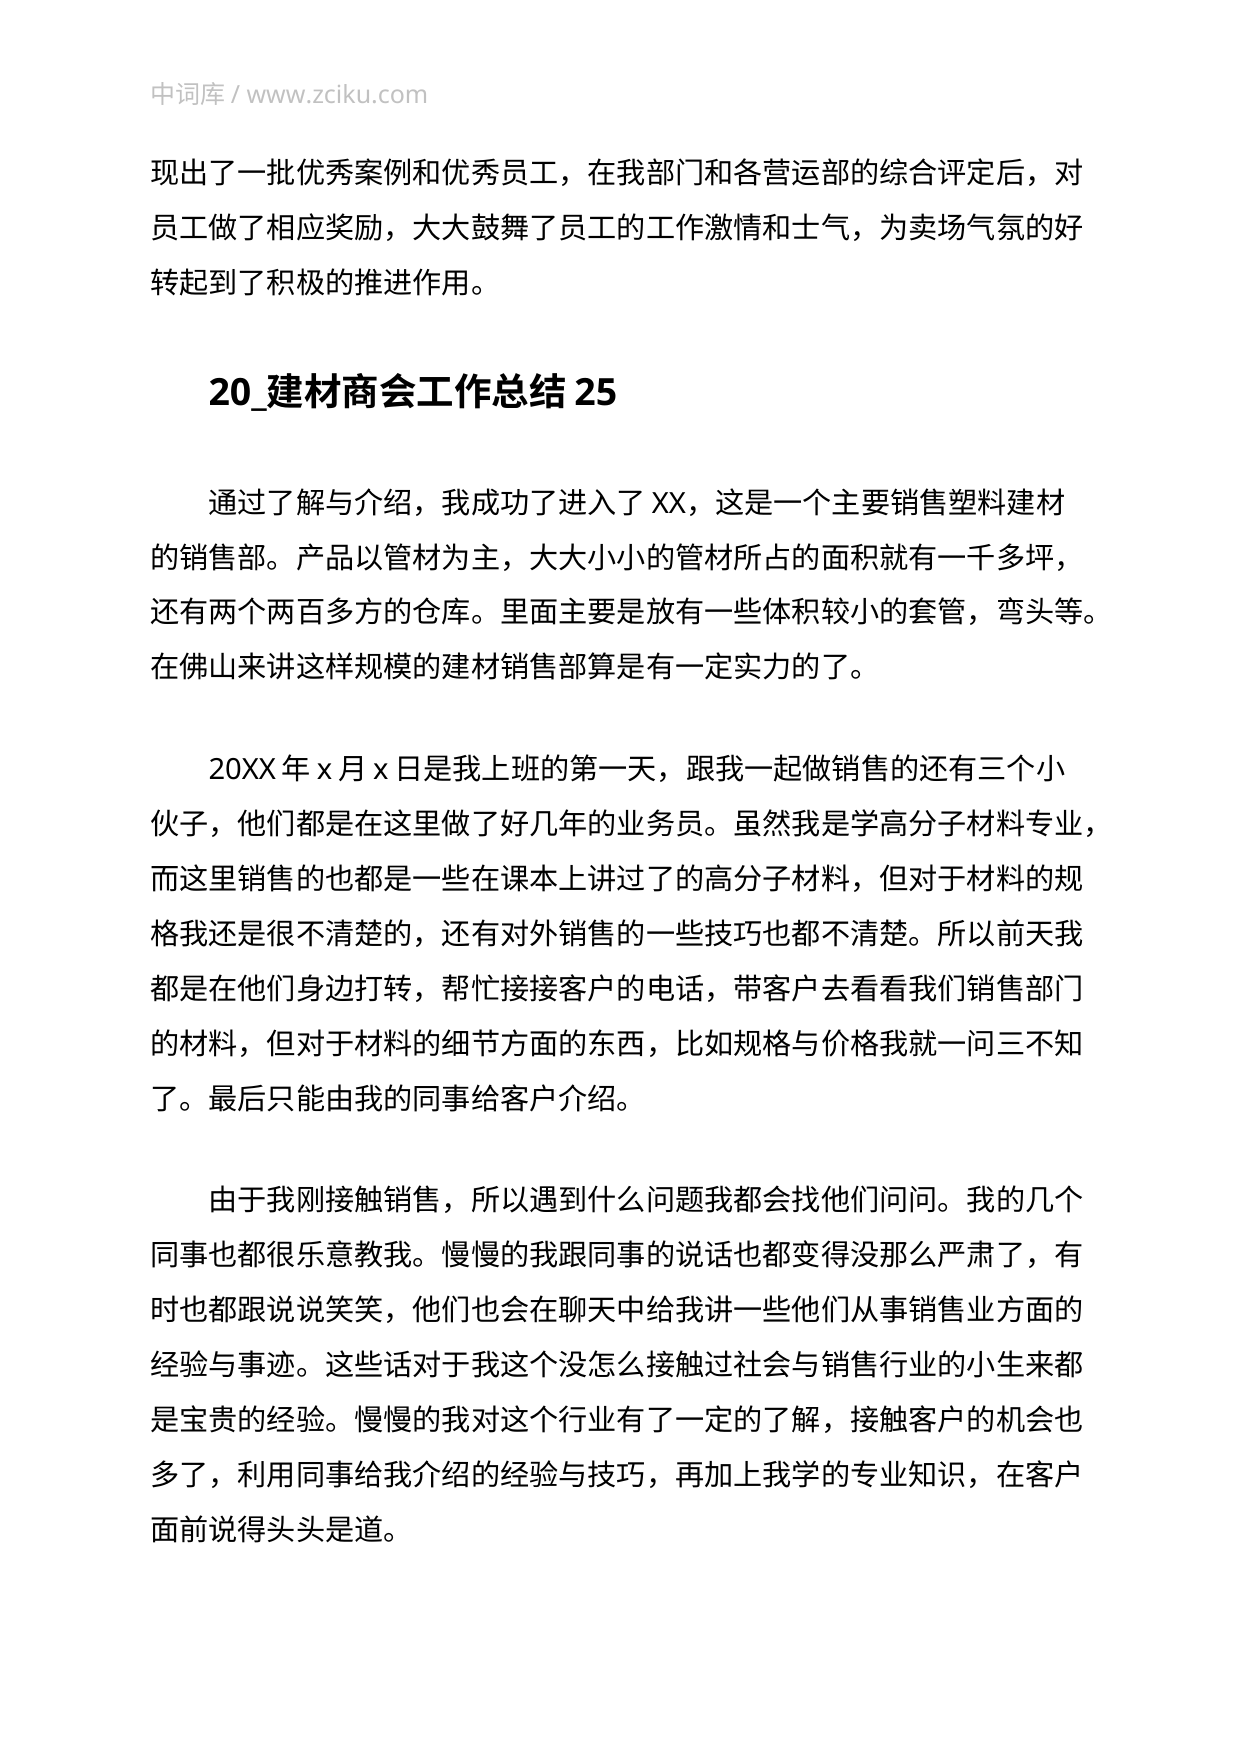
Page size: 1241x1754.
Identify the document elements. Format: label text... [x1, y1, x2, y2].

text 20XX年x月x日是我上班的第一天，跟我一起做销售的还有三个小伙子，他们都是在这里做了好几年的业务员。虽然我是学高分子材料专业，而这里销售的也都是一些在课本上讲过了的高分子材料，但对于材料的规格我还是很不清楚的，还有对外销售的一些技巧也都不清楚。所以前天我都是在他们身边打转，帮忙接接客户的电话，带客户去看看我们销售部门的材料，但对于材料的细节方面的东西，比如规格与价格我就一问三不知了。最后只能由我的同事给客户介绍。 [150, 746, 1090, 1117]
text 20_建材商会工作总结25 [150, 362, 1090, 416]
text 由于我刚接触销售，所以遇到什么问题我都会找他们问问。我的几个同事也都很乐意教我。慢慢的我跟同事的说话也都变得没那么严肃了，有时也都跟说说笑笑，他们也会在聊天中给我讲一些他们从事销售业方面的经验与事迹。这些话对于我这个没怎么接触过社会与销售行业的小生来都是宝贵的经验。慢慢的我对这个行业有了一定的了解，接触客户的机会也多了，利用同事给我介绍的经验与技巧，再加上我学的专业知识，在客户面前说得头头是道。 [150, 1177, 1090, 1549]
text 通过了解与介绍，我成功了进入了XX，这是一个主要销售塑料建材的销售部。产品以管材为主，大大小小的管材所占的面积就有一千多坪，还有两个两百多方的仓库。里面主要是放有一些体积较小的套管，弯头等。在佛山来讲这样规模的建材销售部算是有一定实力的了。 [150, 479, 1090, 686]
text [150, 150, 1090, 302]
